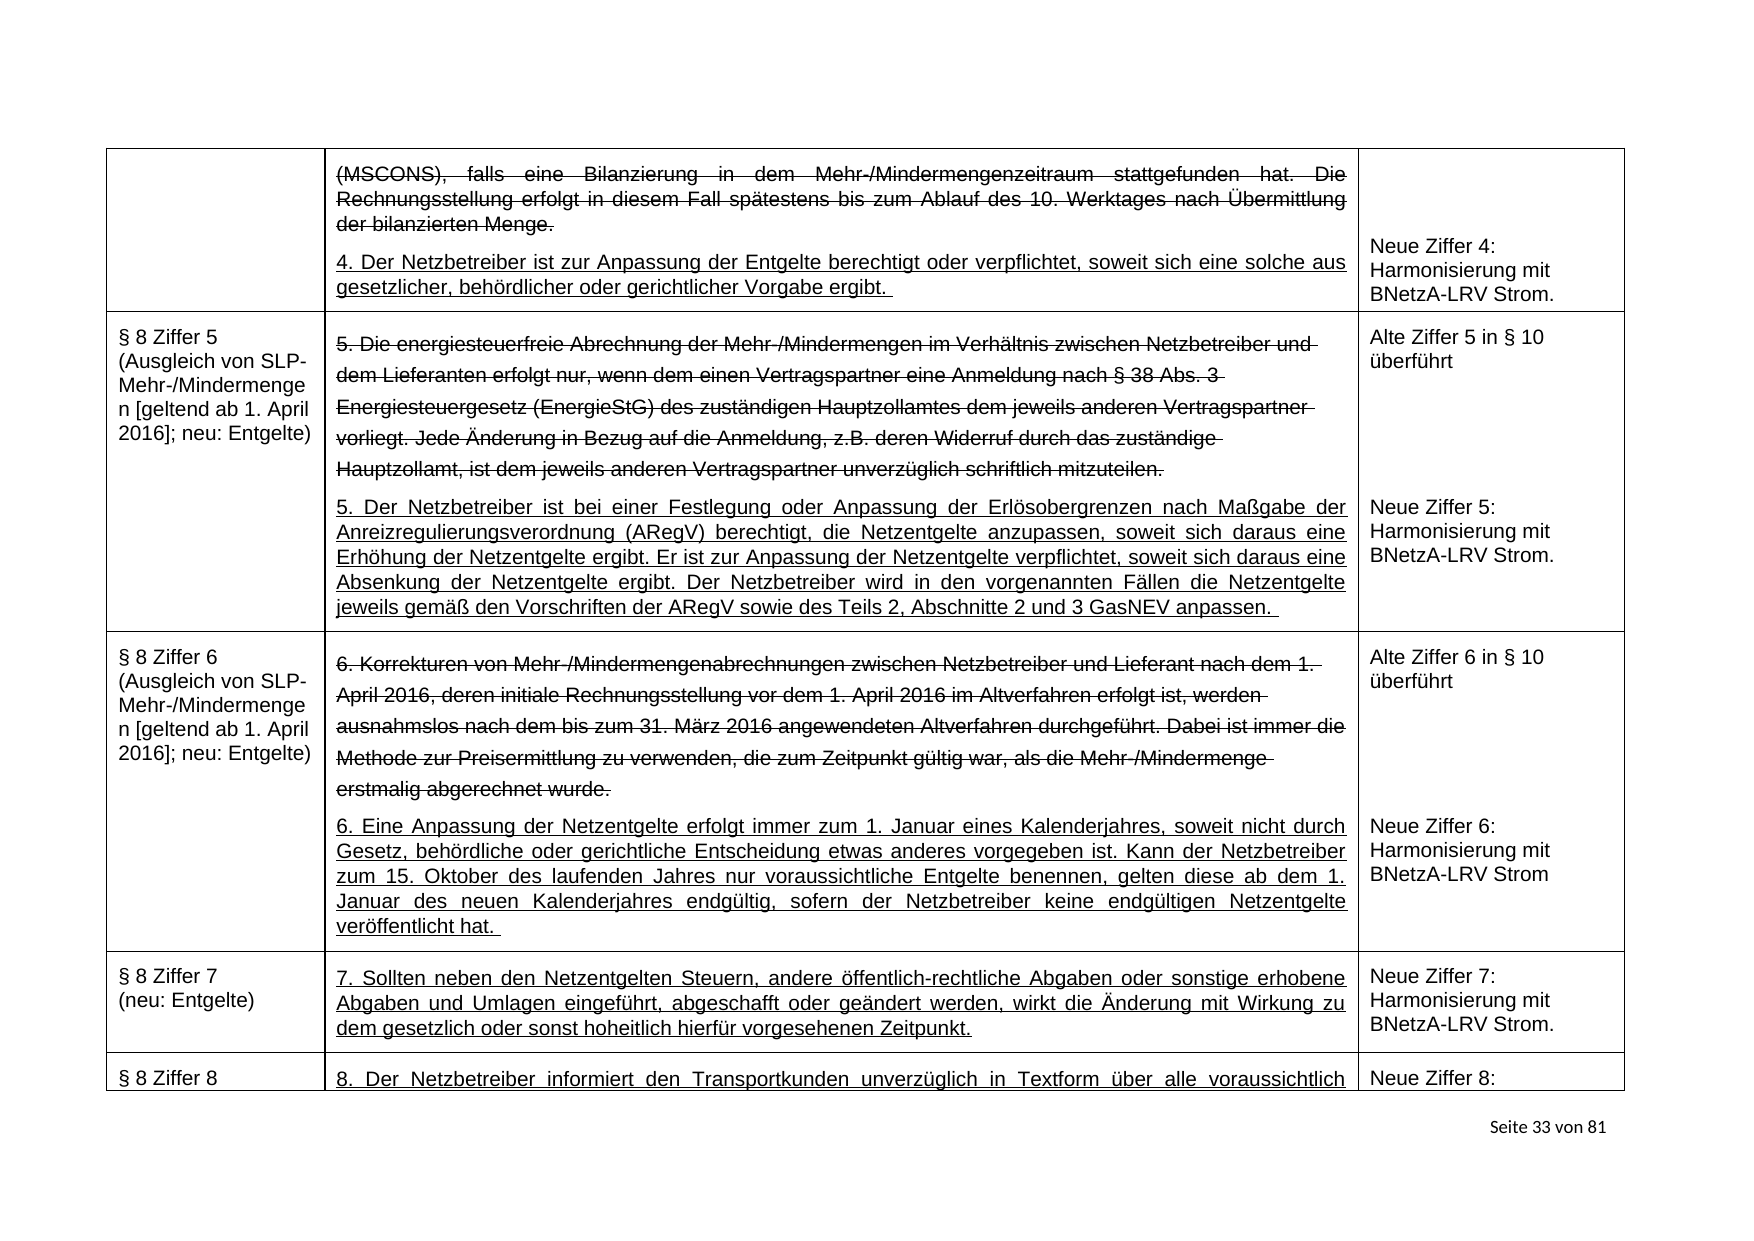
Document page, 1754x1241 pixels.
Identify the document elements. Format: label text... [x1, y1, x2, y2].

table_cell 7. Sollten neben den Netzentgelten Steuern, andere öffentlich-rechtliche Abgaben oder sonstige erhobene Abgaben und Umlagen eingeführt, abgeschafft oder geändert werden, wirkt die Änderung mit Wirkung zu dem gesetzlich oder sonst hoheitlich hierfür vorgesehenen Zeitpunkt. [326, 952, 1358, 1052]
table_cell Alte Ziffer 6 in § 10 überführt Neue Ziffer 6: Harmonisierung mit BNetzA-LRV Strom [1359, 632, 1624, 951]
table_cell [107, 1053, 324, 1090]
table_cell § 8 Ziffer 7 (neu: Entgelte) [107, 952, 324, 1052]
table_cell 5. Die energiesteuerfreie Abrechnung der Mehr-/Mindermengen im Verhältnis zwischen Netzbetreiber und dem Lieferanten erfolgt nur, wenn dem einen Vertragspartner eine Anmeldung nach § 38 Abs. 3 Energiesteuergesetz (EnergieStG) des zuständigen Hauptzollamtes dem jeweils anderen Vertragspartner vorliegt. Jede Änderung in Bezug auf die Anmeldung, z.B. deren Widerruf durch das zuständige Hauptzollamt, ist dem jeweils anderen Vertragspartner unverzüglich schriftlich mitzuteilen. 5. Der Netzbetreiber ist bei einer Festlegung oder Anpassung der Erlösobergrenzen nach Maßgabe der Anreizregulierungsverordnung (ARegV) berechtigt, die Netzentgelte anzupassen, soweit sich daraus eine Erhöhung der Netzentgelte ergibt. Er ist zur Anpassung der Netzentgelte verpflichtet, soweit sich daraus eine Absenkung der Netzentgelte ergibt. Der Netzbetreiber wird in den vorgenannten Fällen die Netzentgelte jeweils gemäß den Vorschriften der ARegV sowie des Teils 2, Abschnitte 2 und 3 GasNEV anpassen. [326, 312, 1358, 631]
table_cell Alte Ziffer 5 in § 10 überführt Neue Ziffer 5: Harmonisierung mit BNetzA-LRV Strom. [1359, 312, 1624, 631]
table_cell § 8 Ziffer 5 (Ausgleich von SLP-Mehr-/Mindermengen [geltend ab 1. April 2016]; neu: Entgelte) [107, 312, 324, 631]
table_cell 6. Korrekturen von Mehr-/Mindermengenabrechnungen zwischen Netzbetreiber und Lieferant nach dem 1. April 2016, deren initiale Rechnungsstellung vor dem 1. April 2016 im Altverfahren erfolgt ist, werden ausnahmslos nach dem bis zum 31. März 2016 angewendeten Altverfahren durchgeführt. Dabei ist immer die Methode zur Preisermittlung zu verwenden, die zum Zeitpunkt gültig war, als die Mehr-/Mindermenge erstmalig abgerechnet wurde. 6. Eine Anpassung der Netzentgelte erfolgt immer zum 1. Januar eines Kalenderjahres, soweit nicht durch Gesetz, behördliche oder gerichtliche Entscheidung etwas anderes vorgegeben ist. Kann der Netzbetreiber zum 15. Oktober des laufenden Jahres nur voraussichtliche Entgelte benennen, gelten diese ab dem 1. Januar des neuen Kalenderjahres endgültig, sofern der Netzbetreiber keine endgültigen Netzentgelte veröffentlicht hat. [326, 632, 1358, 951]
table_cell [326, 149, 1358, 311]
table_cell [107, 149, 324, 311]
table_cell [326, 1053, 1358, 1090]
table_cell Neue Ziffer 7: Harmonisierung mit BNetzA-LRV Strom. [1359, 952, 1624, 1052]
table_cell § 8 Ziffer 6 (Ausgleich von SLP-Mehr-/Mindermengen [geltend ab 1. April 2016]; neu: Entgelte) [107, 632, 324, 951]
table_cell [1359, 149, 1624, 311]
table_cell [1359, 1053, 1624, 1090]
